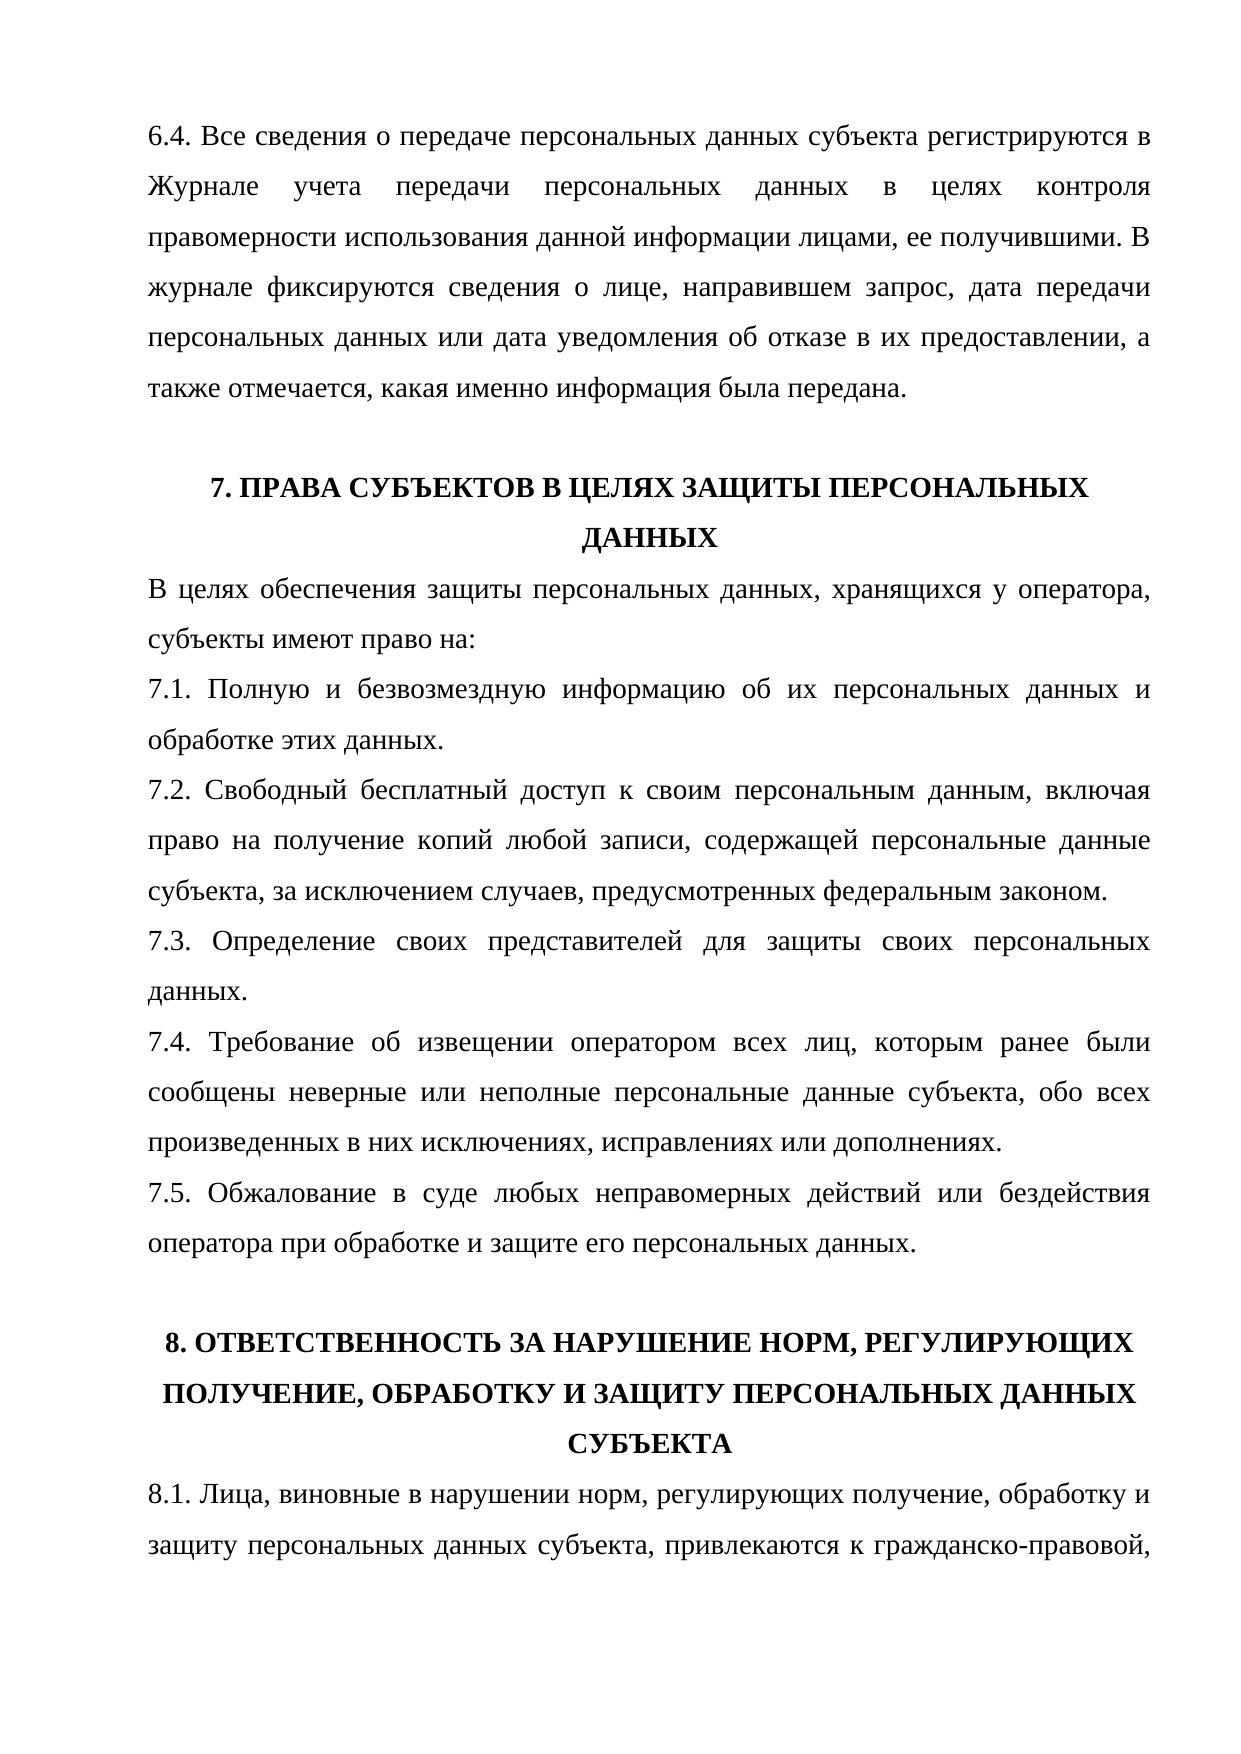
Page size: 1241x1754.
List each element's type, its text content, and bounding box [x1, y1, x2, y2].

text 7.4. Требование об извещении оператором всех лиц, которым ранее были сообщены неверные или неполные персональные данные субъекта, обо всех произведенных в них исключениях, исправлениях или дополнениях. [148, 1024, 1152, 1158]
text 7.1. Полную и безвозмездную информацию об их персональных данных и обработке этих данных. [148, 672, 1152, 755]
text 8. ОТВЕТСТВЕННОСТЬ ЗА НАРУШЕНИЕ НОРМ, РЕГУЛИРУЮЩИХ ПОЛУЧЕНИЕ, ОБРАБОТКУ И ЗАЩИТУ ПЕРСОНАЛЬНЫХ ДАННЫХ СУБЪЕКТА [148, 1326, 1152, 1460]
text 6.4. Все сведения о передаче персональных данных субъекта регистрируются в Журнале учета передачи персональных данных в целях контроля правомерности использования данной информации лицами, ее получившими. В журнале фиксируются сведения о лице, направившем запрос, дата передачи персональных данных или дата уведомления об отказе в их предоставлении, а также отмечается, какая именно информация была передана. [148, 118, 1152, 403]
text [148, 1477, 1152, 1560]
text 7.3. Определение своих представителей для защиты своих персональных данных. [148, 923, 1152, 1007]
text В целях обеспечения защиты персональных данных, хранящихся у оператора, субъекты имеют право на: [148, 571, 1152, 655]
text 7.2. Свободный бесплатный доступ к своим персональным данным, включая право на получение копий любой записи, содержащей персональные данные субъекта, за исключением случаев, предусмотренных федеральным законом. [148, 772, 1152, 906]
text 7.5. Обжалование в суде любых неправомерных действий или бездействия оператора при обработке и защите его персональных данных. [148, 1175, 1152, 1258]
text 7. ПРАВА СУБЪЕКТОВ В ЦЕЛЯХ ЗАЩИТЫ ПЕРСОНАЛЬНЫХ ДАННЫХ [148, 470, 1152, 554]
